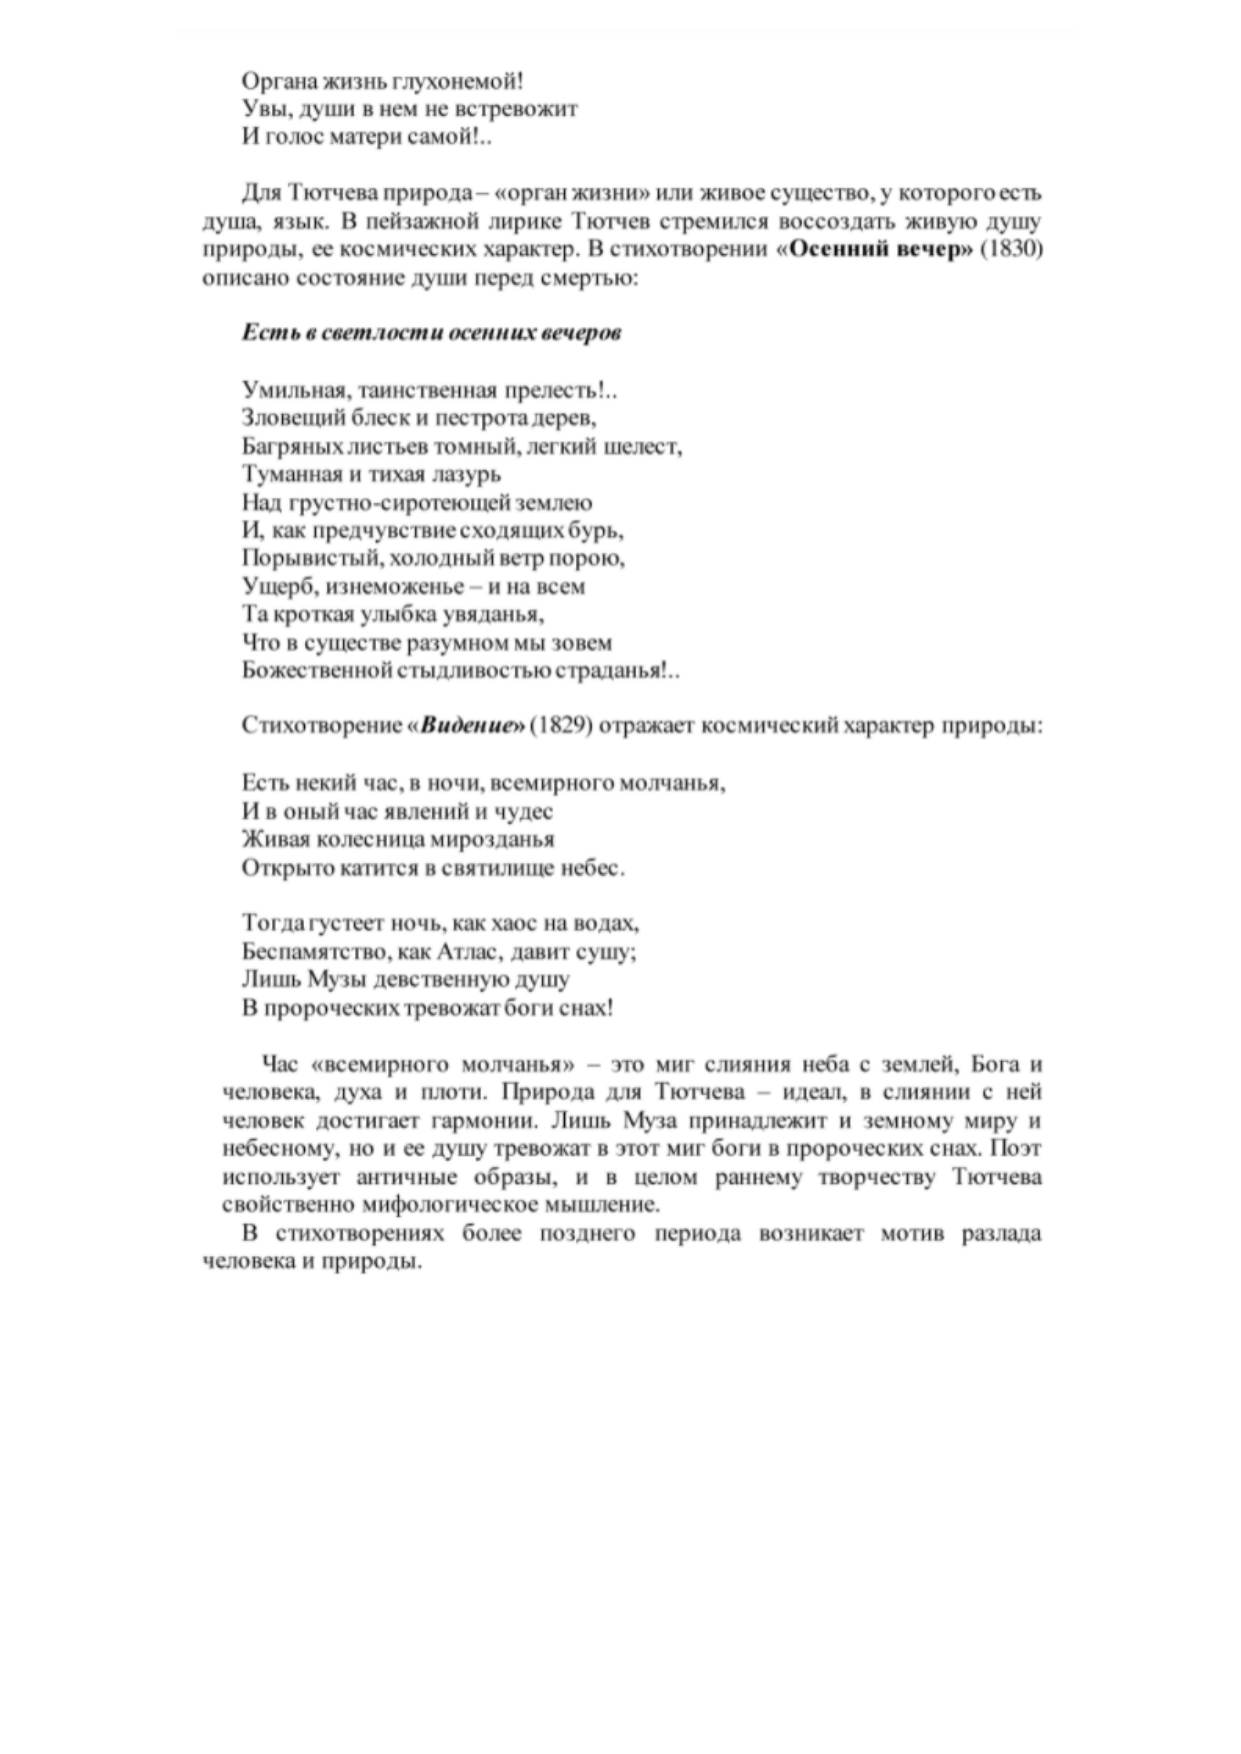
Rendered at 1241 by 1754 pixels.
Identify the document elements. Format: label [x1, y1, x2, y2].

picture [177, 29, 1076, 1291]
